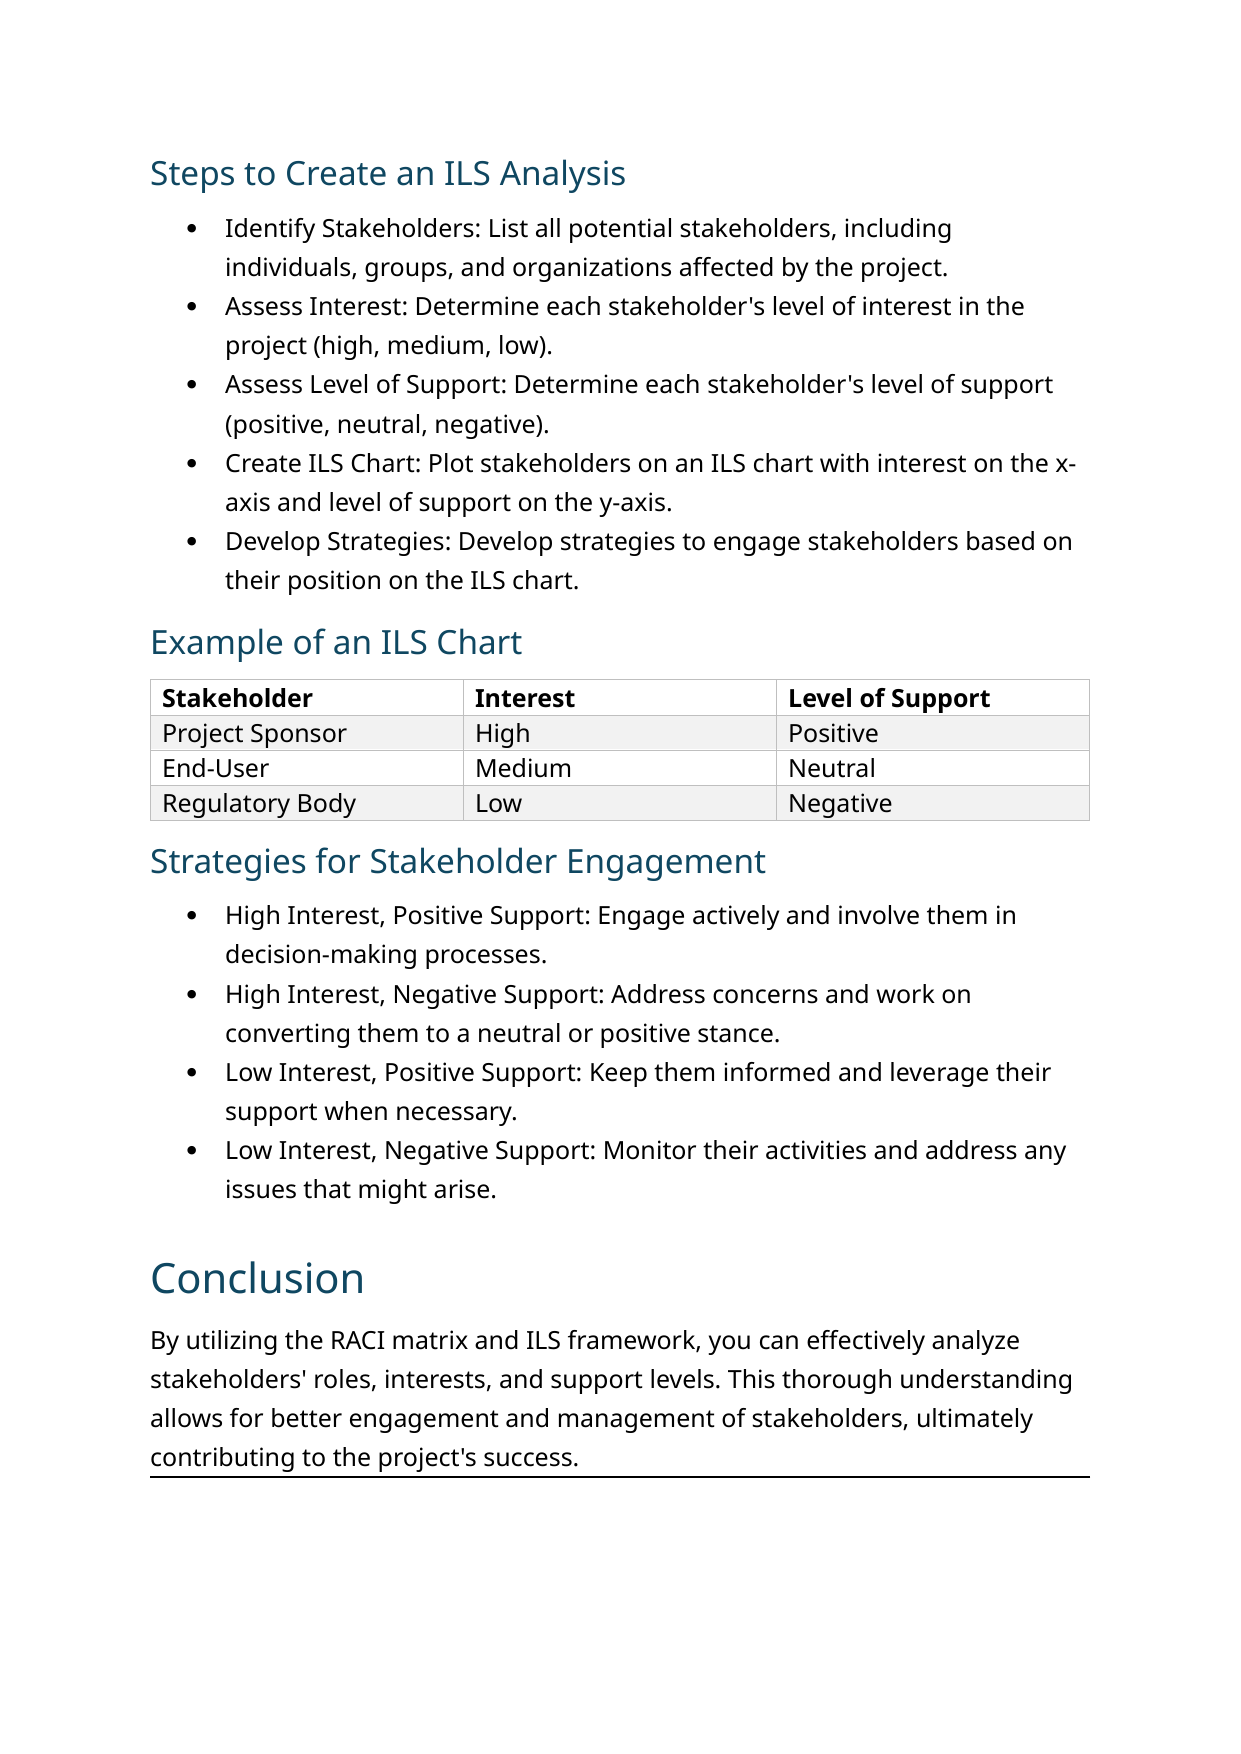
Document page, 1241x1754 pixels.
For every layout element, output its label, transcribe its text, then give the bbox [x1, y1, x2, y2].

list Identify Stakeholders: List all potential stakeholders, including individuals, groups, and organizations affected by the project. [187, 211, 1090, 284]
subtitle Conclusion [150, 1249, 1090, 1306]
subtitle Steps to Create an ILS Analysis [150, 150, 1090, 195]
table_cell High [464, 716, 776, 749]
text By utilizing the RACI matrix and ILS framework, you can effectively analyze stakeholders' roles, interests, and support levels. This thorough understanding allows for better engagement and management of stakeholders, ultimately contributing to the project's success. [150, 1322, 1090, 1476]
table_cell End-User [151, 751, 463, 785]
list High Interest, Negative Support: Address concerns and work on converting them to a neutral or positive stance. [187, 976, 1090, 1049]
list High Interest, Positive Support: Engage actively and involve them in decision-making processes. [187, 898, 1090, 971]
list Low Interest, Negative Support: Monitor their activities and address any issues that might arise. [187, 1133, 1090, 1206]
table_header Interest [464, 680, 776, 714]
table_cell Medium [464, 751, 776, 785]
list Assess Interest: Determine each stakeholder's level of interest in the project (high, medium, low). [187, 289, 1090, 362]
table_cell Project Sponsor [151, 716, 463, 749]
subtitle Strategies for Stakeholder Engagement [150, 837, 1090, 883]
table_cell Low [464, 786, 776, 820]
table_cell Regulatory Body [151, 786, 463, 820]
subtitle Example of an ILS Chart [150, 619, 1090, 664]
table_cell Neutral [777, 751, 1089, 785]
list Create ILS Chart: Plot stakeholders on an ILS chart with interest on the x-axis and level of support on the y-axis. [187, 446, 1090, 519]
list Develop Strategies: Develop strategies to engage stakeholders based on their position on the ILS chart. [187, 524, 1090, 597]
table_header Stakeholder [151, 680, 463, 714]
list Low Interest, Positive Support: Keep them informed and leverage their support when necessary. [187, 1055, 1090, 1128]
table_cell Negative [777, 786, 1089, 820]
table_header Level of Support [777, 680, 1089, 714]
list Assess Level of Support: Determine each stakeholder's level of support (positive, neutral, negative). [187, 367, 1090, 440]
table_cell Positive [777, 716, 1089, 749]
